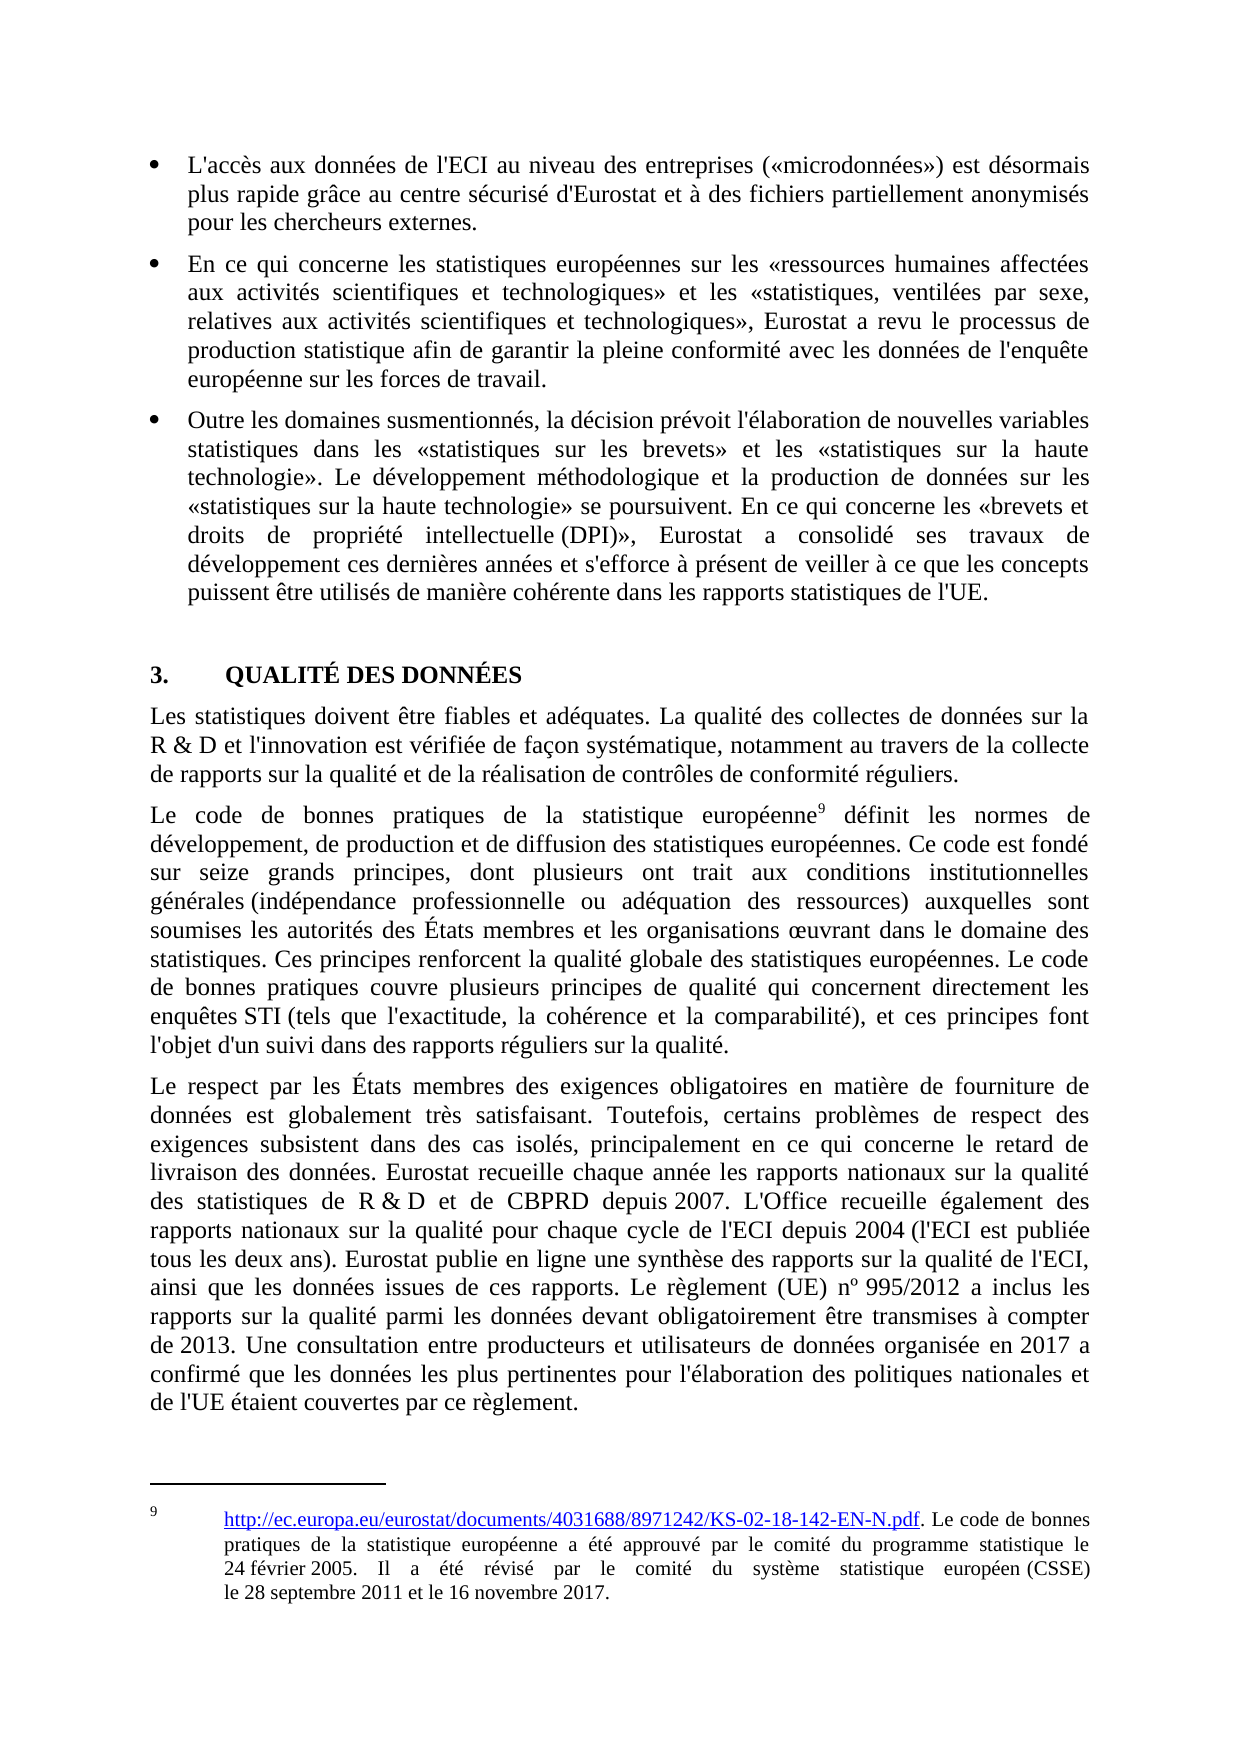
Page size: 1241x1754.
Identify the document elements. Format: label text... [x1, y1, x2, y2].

text Les statistiques doivent être fiables et adéquates. La qualité des collectes de données sur la R & D et l'innovation est vérifiée de façon systématique, notamment au travers de la collecte de rapports sur la qualité et de la réalisation de contrôles de conformité réguliers. [150, 701, 1090, 787]
list En ce qui concerne les statistiques européennes sur les «ressources humaines affectées aux activités scientifiques et technologiques» et les «statistiques, ventilées par sexe, relatives aux activités scientifiques et technologiques», Eurostat a revu le processus de production statistique afin de garantir la pleine conformité avec les données de l'enquête européenne sur les forces de travail. [150, 249, 1090, 392]
text Le code de bonnes pratiques de la statistique européenne définit les normes de développement, de production et de diffusion des statistiques européennes. Ce code est fondé sur seize grands principes, dont plusieurs ont trait aux conditions institutionnelles générales (indépendance professionnelle ou adéquation des ressources) auxquelles sont soumises les autorités des États membres et les organisations œuvrant dans le domaine des statistiques. Ces principes renforcent la qualité globale des statistiques européennes. Le code de bonnes pratiques couvre plusieurs principes de qualité qui concernent directement les enquêtes STI (tels que l'exactitude, la cohérence et la comparabilité), et ces principes font l'objet d'un suivi dans des rapports réguliers sur la qualité. [150, 800, 1090, 1059]
list Outre les domaines susmentionnés, la décision prévoit l'élaboration de nouvelles variables statistiques dans les «statistiques sur les brevets» et les «statistiques sur la haute technologie». Le développement méthodologique et la production de données sur les «statistiques sur la haute technologie» se poursuivent. En ce qui concerne les «brevets et droits de propriété intellectuelle (DPI)», Eurostat a consolidé ses travaux de développement ces dernières années et s'efforce à présent de veiller à ce que les concepts puissent être utilisés de manière cohérente dans les rapports statistiques de l'UE. [150, 405, 1090, 606]
list L'accès aux données de l'ECI au niveau des entreprises («microdonnées») est désormais plus rapide grâce au centre sécurisé d'Eurostat et à des fichiers partiellement anonymisés pour les chercheurs externes. [150, 150, 1090, 236]
text Le respect par les États membres des exigences obligatoires en matière de fourniture de données est globalement très satisfaisant. Toutefois, certains problèmes de respect des exigences subsistent dans des cas isolés, principalement en ce qui concerne le retard de livraison des données. Eurostat recueille chaque année les rapports nationaux sur la qualité des statistiques de R & D et de CBPRD depuis 2007. L'Office recueille également des rapports nationaux sur la qualité pour chaque cycle de l'ECI depuis 2004 (l'ECI est publiée tous les deux ans). Eurostat publie en ligne une synthèse des rapports sur la qualité de l'ECI, ainsi que les données issues de ces rapports. Le règlement (UE) nº 995/2012 a inclus les rapports sur la qualité parmi les données devant obligatoirement être transmises à compter de 2013. Une consultation entre producteurs et utilisateurs de données organisée en 2017 a confirmé que les données les plus pertinentes pour l'élaboration des politiques nationales et de l'UE étaient couvertes par ce règlement. [150, 1071, 1090, 1416]
text 3. QUALITÉ DES DONNÉES [150, 660, 1090, 689]
